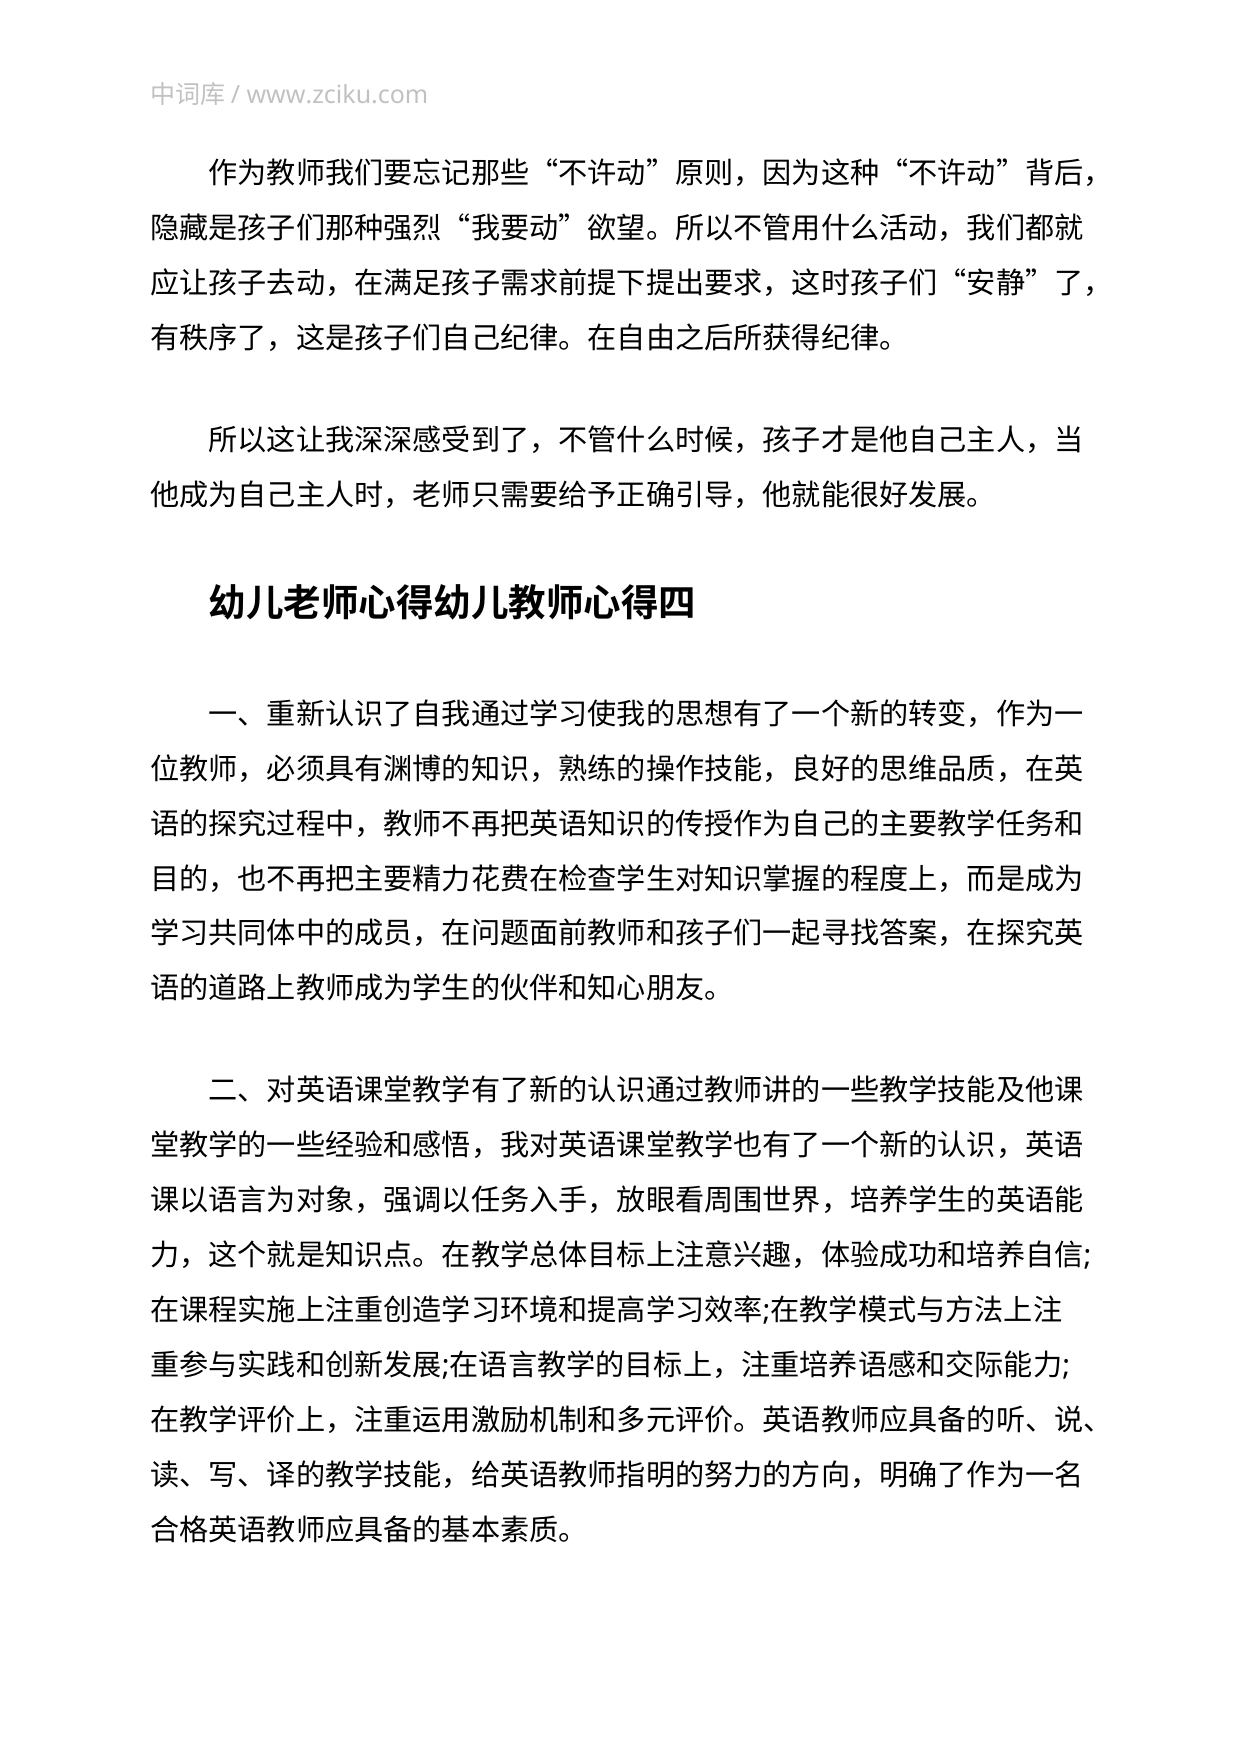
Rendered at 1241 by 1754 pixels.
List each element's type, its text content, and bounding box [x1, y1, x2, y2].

text 幼儿老师心得幼儿教师心得四 [150, 573, 1090, 627]
text 一、重新认识了自我通过学习使我的思想有了一个新的转变，作为一位教师，必须具有渊博的知识，熟练的操作技能，良好的思维品质，在英语的探究过程中，教师不再把英语知识的传授作为自己的主要教学任务和目的，也不再把主要精力花费在检查学生对知识掌握的程度上，而是成为学习共同体中的成员，在问题面前教师和孩子们一起寻找答案，在探究英语的道路上教师成为学生的伙伴和知心朋友。 [150, 691, 1090, 1007]
text 二、对英语课堂教学有了新的认识通过教师讲的一些教学技能及他课堂教学的一些经验和感悟，我对英语课堂教学也有了一个新的认识，英语课以语言为对象，强调以任务入手，放眼看周围世界，培养学生的英语能力，这个就是知识点。在教学总体目标上注意兴趣，体验成功和培养自信;在课程实施上注重创造学习环境和提高学习效率;在教学模式与方法上注重参与实践和创新发展;在语言教学的目标上，注重培养语感和交际能力;在教学评价上，注重运用激励机制和多元评价。英语教师应具备的听、说、读、写、译的教学技能，给英语教师指明的努力的方向，明确了作为一名合格英语教师应具备的基本素质。 [150, 1067, 1090, 1548]
text 所以这让我深深感受到了，不管什么时候，孩子才是他自己主人，当他成为自己主人时，老师只需要给予正确引导，他就能很好发展。 [150, 416, 1090, 514]
text 作为教师我们要忘记那些“不许动”原则，因为这种“不许动”背后，隐藏是孩子们那种强烈“我要动”欲望。所以不管用什么活动，我们都就应让孩子去动，在满足孩子需求前提下提出要求，这时孩子们“安静”了，有秩序了，这是孩子们自己纪律。在自由之后所获得纪律。 [150, 150, 1090, 357]
